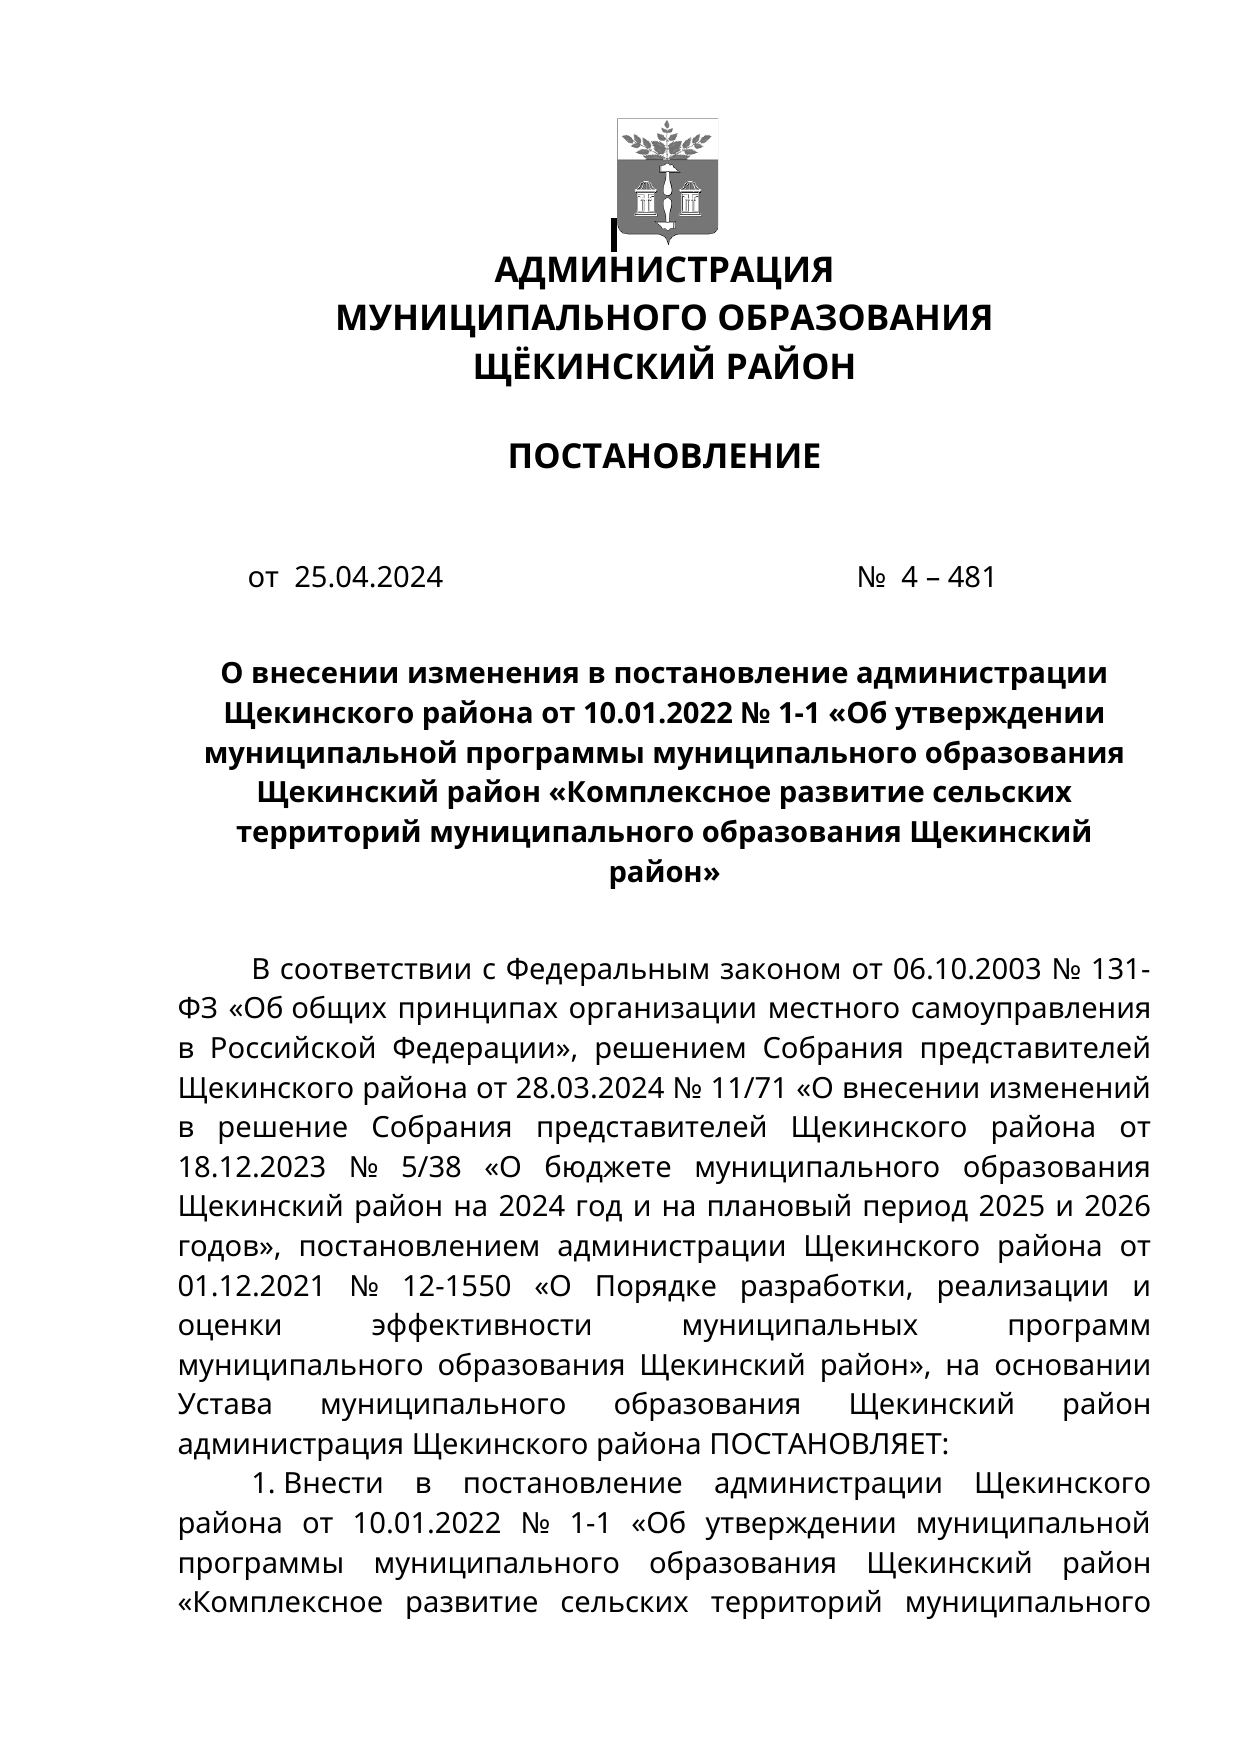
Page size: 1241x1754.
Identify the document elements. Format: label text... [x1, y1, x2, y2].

text АДМИНИСТРАЦИЯ [177, 245, 1152, 293]
picture [617, 118, 719, 245]
text Щекинский район «Комплексное развитие сельских территорий муниципального образования Щекинский район» [177, 772, 1152, 891]
text В соответствии с Федеральным законом от 06.10.2003 № 131-ФЗ «Об общих принципах организации местного самоуправления в Российской Федерации», решением Собрания представителей Щекинского района от 28.03.2024 № 11/71 «О внесении изменений в решение Собрания представителей Щекинского района от 18.12.2023 № 5/38 «О бюджете муниципального образования Щекинский район на 2024 год и на плановый период 2025 и 2026 годов», постановлением администрации Щекинского района от 01.12.2021 № 12-1550 «О Порядке разработки, реализации и оценки эффективности муниципальных программ муниципального образования Щекинский район», на основании Устава муниципального образования Щекинский район администрация Щекинского района ПОСТАНОВЛЯЕТ: [177, 948, 1152, 1462]
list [177, 1462, 1152, 1621]
text ЩЁКИНСКИЙ РАЙОН [177, 341, 1152, 389]
table_header от 25.04.2024 [236, 556, 845, 596]
table_header № 4 – 481 [845, 556, 1096, 596]
text О внесении изменения в постановление администрации [177, 653, 1152, 692]
text Щекинского района от 10.01.2022 № 1-1 «Об утверждении муниципальной программы муниципального образования [177, 692, 1152, 772]
text МУНИЦИПАЛЬНОГО ОБРАЗОВАНИЯ [177, 293, 1152, 341]
text ПОСТАНОВЛЕНИЕ [177, 452, 1152, 473]
